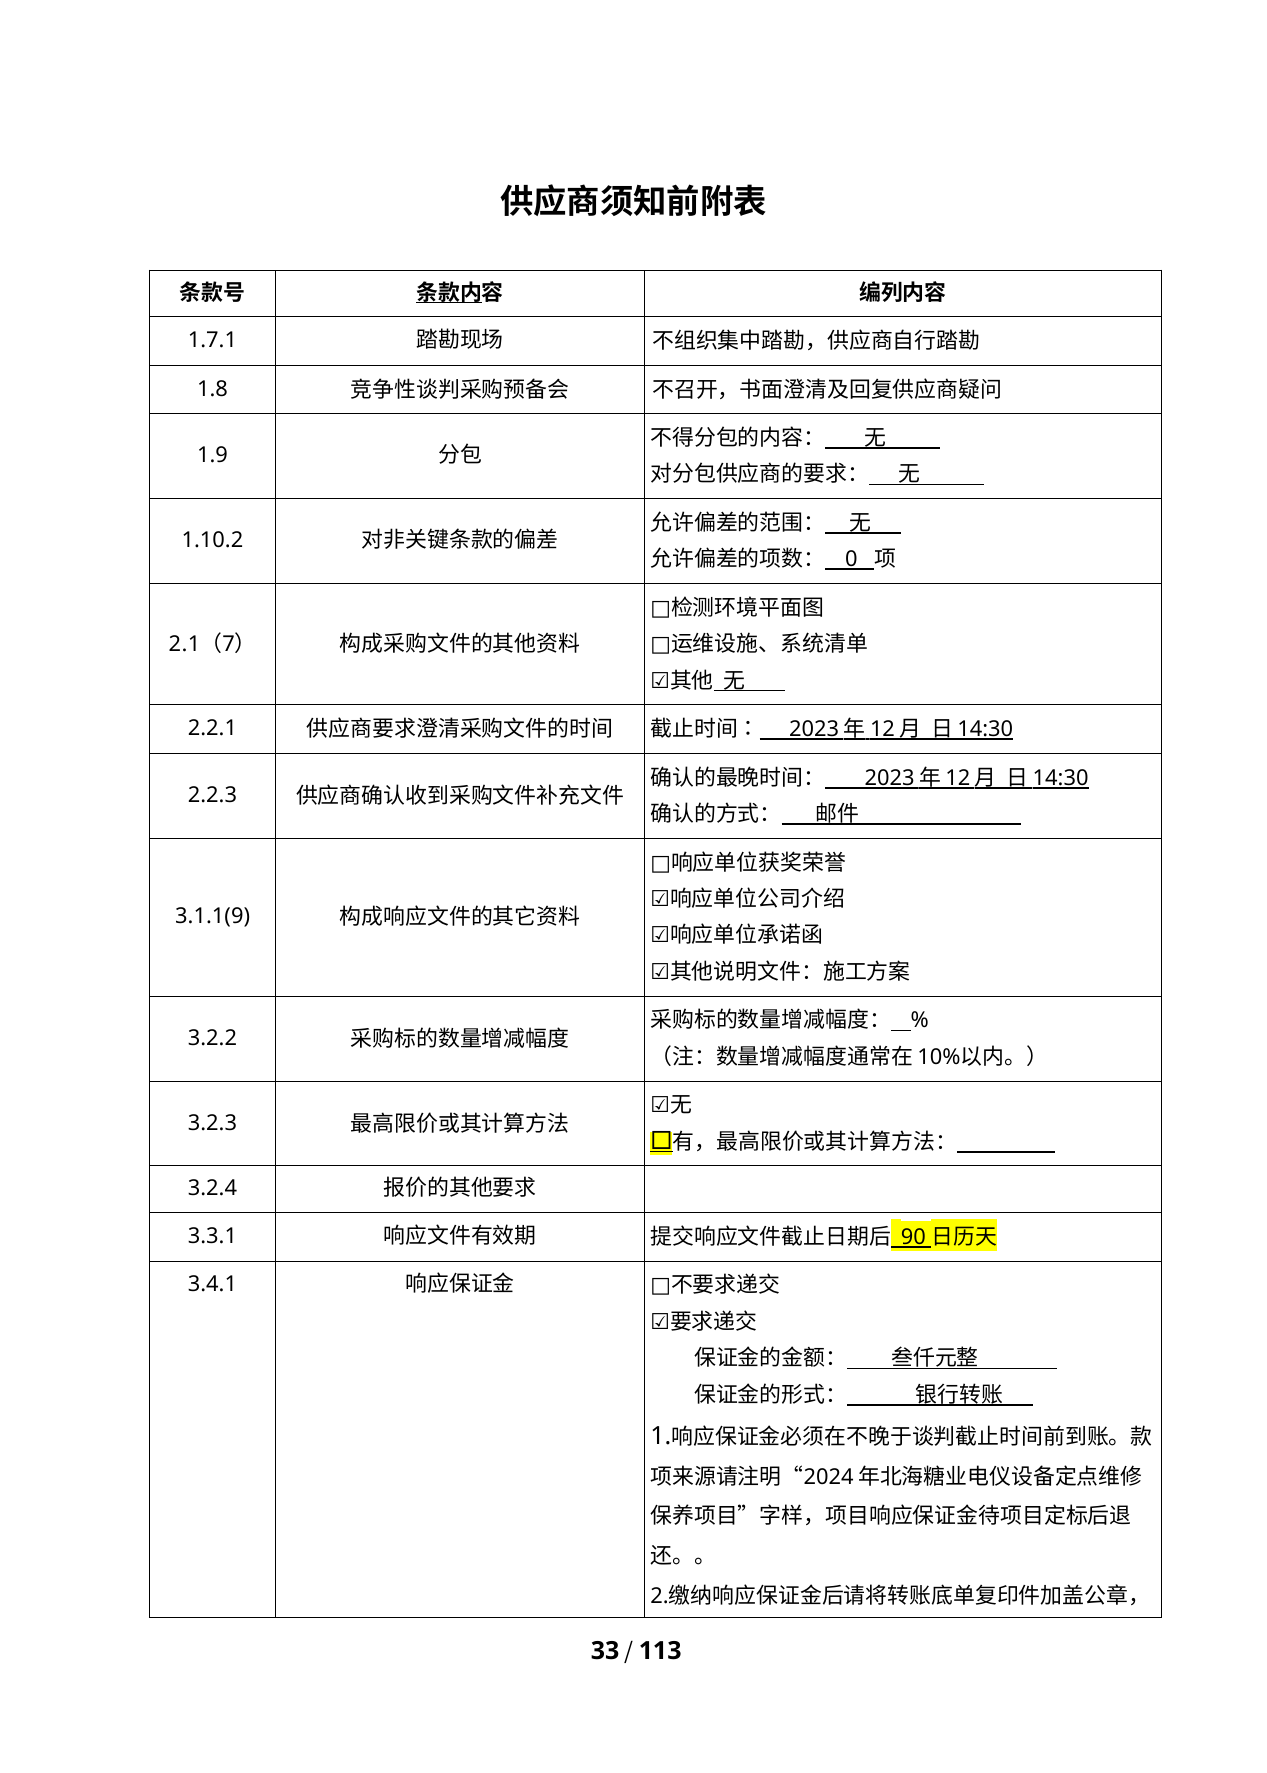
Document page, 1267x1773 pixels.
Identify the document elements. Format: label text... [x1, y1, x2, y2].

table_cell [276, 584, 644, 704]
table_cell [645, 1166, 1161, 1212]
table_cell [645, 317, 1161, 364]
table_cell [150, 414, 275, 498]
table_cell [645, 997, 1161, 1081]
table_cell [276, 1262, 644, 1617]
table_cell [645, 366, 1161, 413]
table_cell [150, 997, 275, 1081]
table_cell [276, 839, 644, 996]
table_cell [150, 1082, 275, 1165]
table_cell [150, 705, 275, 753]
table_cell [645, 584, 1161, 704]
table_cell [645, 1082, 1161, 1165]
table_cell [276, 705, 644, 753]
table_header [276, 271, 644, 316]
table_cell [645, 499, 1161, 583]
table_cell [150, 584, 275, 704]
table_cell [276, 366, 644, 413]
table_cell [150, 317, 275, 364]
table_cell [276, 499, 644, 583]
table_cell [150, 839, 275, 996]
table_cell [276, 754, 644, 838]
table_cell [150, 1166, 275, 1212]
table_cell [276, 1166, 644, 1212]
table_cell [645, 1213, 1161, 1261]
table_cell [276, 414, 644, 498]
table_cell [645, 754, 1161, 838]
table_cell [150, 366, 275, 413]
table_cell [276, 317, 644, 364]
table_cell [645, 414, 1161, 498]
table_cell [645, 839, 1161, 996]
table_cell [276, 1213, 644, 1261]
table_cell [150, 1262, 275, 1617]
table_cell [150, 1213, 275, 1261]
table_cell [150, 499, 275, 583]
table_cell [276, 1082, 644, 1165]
subtitle 供应商须知前附表 [136, 175, 1131, 223]
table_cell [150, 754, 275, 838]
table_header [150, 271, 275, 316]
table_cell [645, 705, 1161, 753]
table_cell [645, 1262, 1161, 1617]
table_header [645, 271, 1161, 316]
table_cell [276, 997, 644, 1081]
